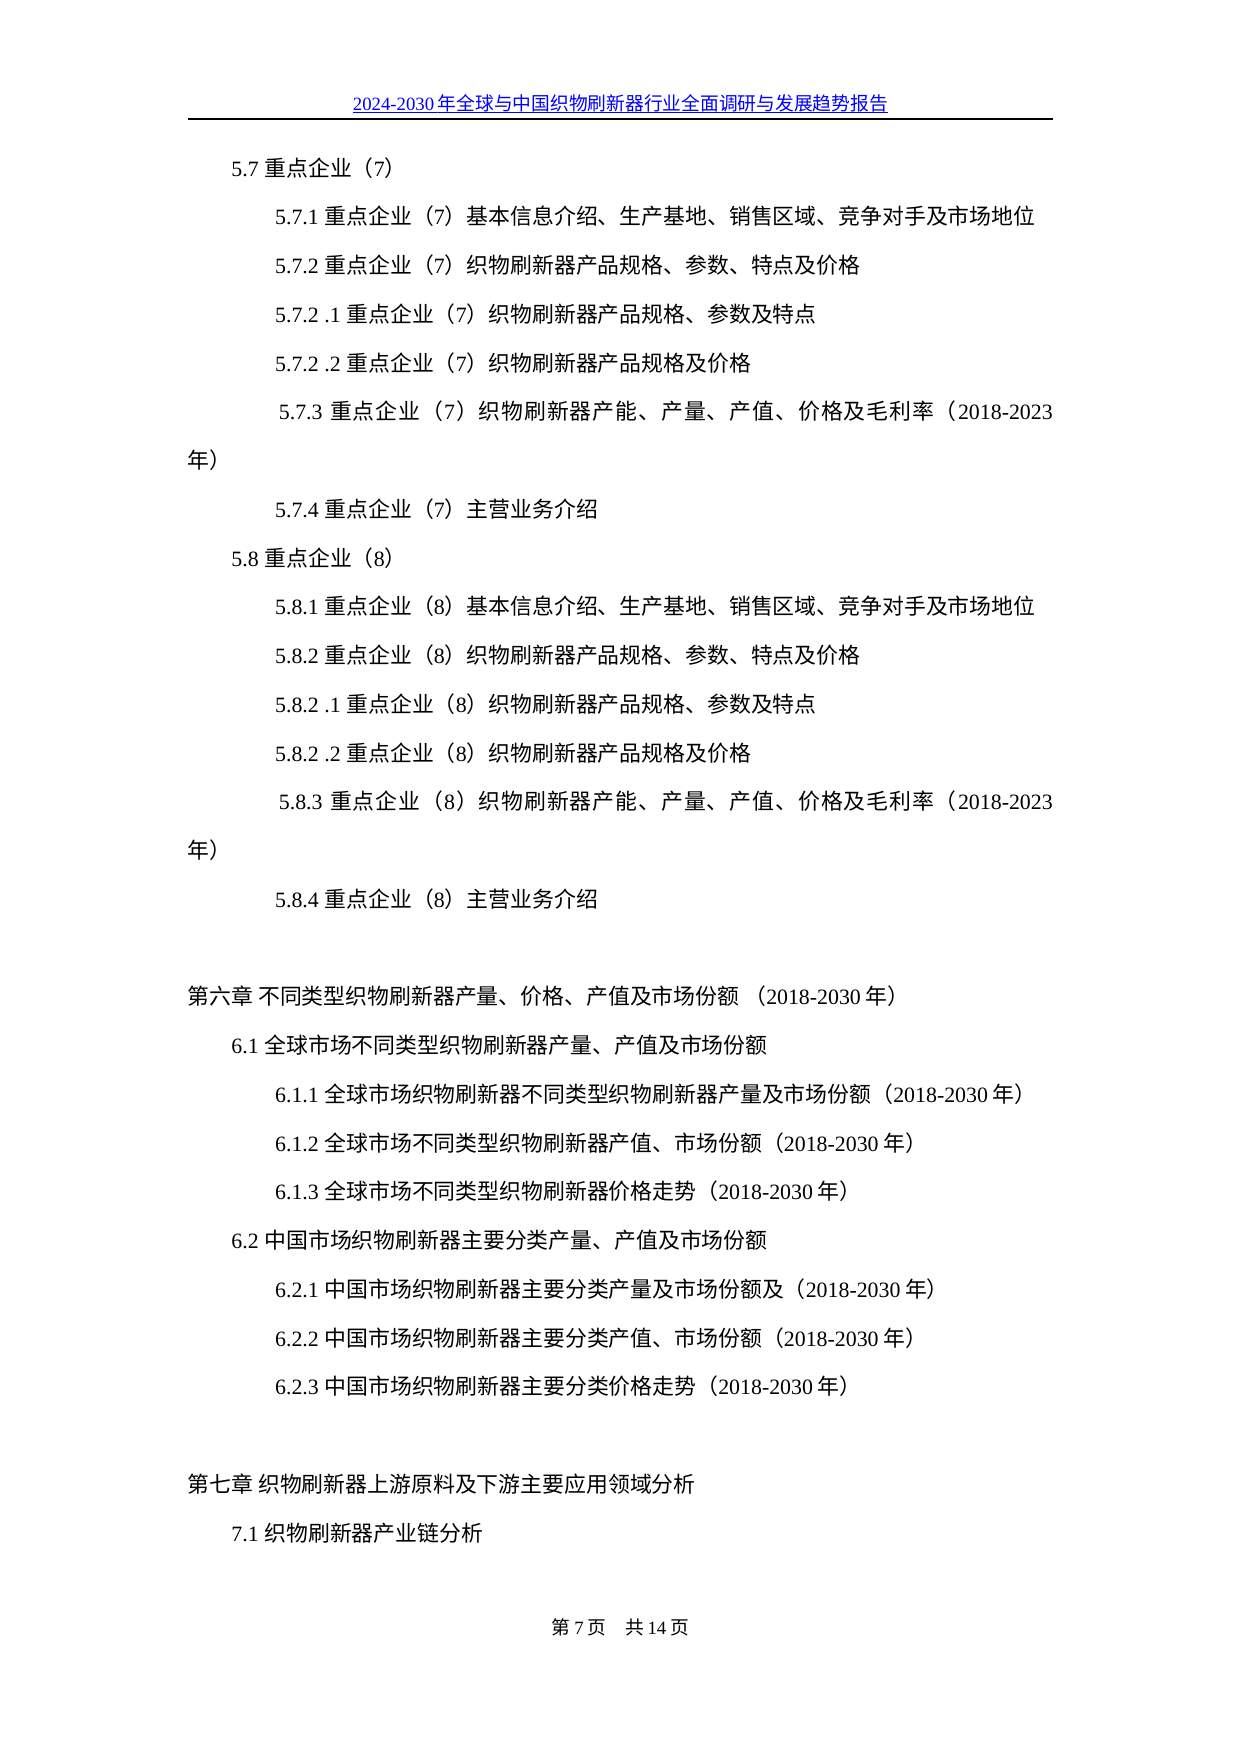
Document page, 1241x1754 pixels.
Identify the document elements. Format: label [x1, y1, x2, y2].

text [187, 150, 1053, 1548]
